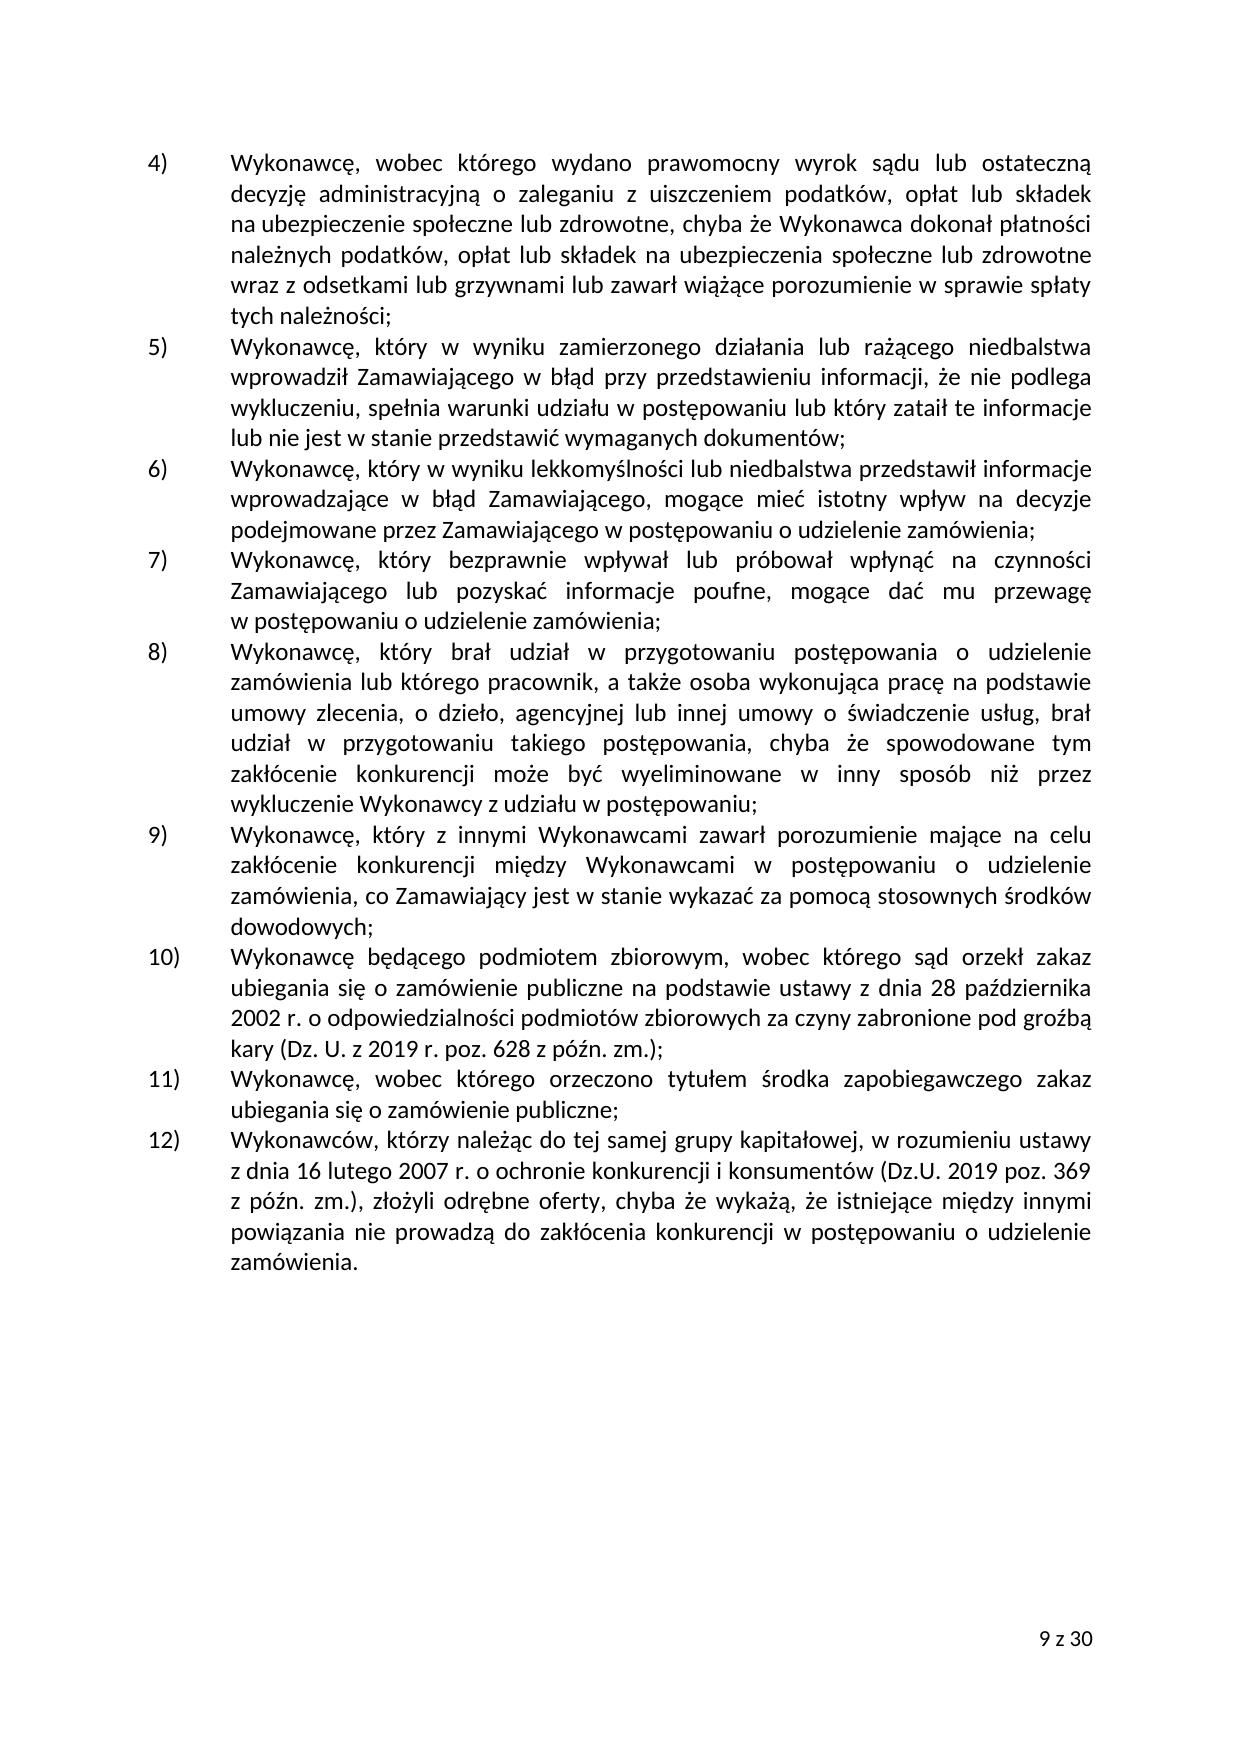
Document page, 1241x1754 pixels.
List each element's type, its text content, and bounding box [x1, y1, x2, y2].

subtitle Wykonawcę, który z innymi Wykonawcami zawarł porozumienie mające na celu zakłócenie konkurencji między Wykonawcami w postępowaniu o udzielenie zamówienia, co Zamawiający jest w stanie wykazać za pomocą stosownych środków dowodowych; [148, 819, 1093, 941]
subtitle Wykonawcę będącego podmiotem zbiorowym, wobec którego sąd orzekł zakaz ubiegania się o zamówienie publiczne na podstawie ustawy z dnia 28 października 2002 r. o odpowiedzialności podmiotów zbiorowych za czyny zabronione pod groźbą kary (Dz. U. z 2019 r. poz. 628 z późn. zm.); [148, 941, 1093, 1063]
subtitle Wykonawcę, który brał udział w przygotowaniu postępowania o udzielenie zamówienia lub którego pracownik, a także osoba wykonująca pracę na podstawie umowy zlecenia, o dzieło, agencyjnej lub innej umowy o świadczenie usług, brał udział w przygotowaniu takiego postępowania, chyba że spowodowane tym zakłócenie konkurencji może być wyeliminowane w inny sposób niż przez wykluczenie Wykonawcy z udziału w postępowaniu; [148, 636, 1093, 819]
subtitle Wykonawcę, wobec którego wydano prawomocny wyrok sądu lub ostateczną decyzję administracyjną o zaleganiu z uiszczeniem podatków, opłat lub składek na ubezpieczenie społeczne lub zdrowotne, chyba że Wykonawca dokonał płatności należnych podatków, opłat lub składek na ubezpieczenia społeczne lub zdrowotne wraz z odsetkami lub grzywnami lub zawarł wiążące porozumienie w sprawie spłaty tych należności; [148, 148, 1093, 331]
subtitle Wykonawcę, który bezprawnie wpływał lub próbował wpłynąć na czynności Zamawiającego lub pozyskać informacje poufne, mogące dać mu przewagę w postępowaniu o udzielenie zamówienia; [148, 544, 1093, 636]
subtitle Wykonawcę, który w wyniku zamierzonego działania lub rażącego niedbalstwa wprowadził Zamawiającego w błąd przy przedstawieniu informacji, że nie podlega wykluczeniu, spełnia warunki udziału w postępowaniu lub który zataił te informacje lub nie jest w stanie przedstawić wymaganych dokumentów; [148, 331, 1093, 453]
subtitle Wykonawców, którzy należąc do tej samej grupy kapitałowej, w rozumieniu ustawy z dnia 16 lutego 2007 r. o ochronie konkurencji i konsumentów (Dz.U. 2019 poz. 369 z późn. zm.), złożyli odrębne oferty, chyba że wykażą, że istniejące między innymi powiązania nie prowadzą do zakłócenia konkurencji w postępowaniu o udzielenie zamówienia. [148, 1124, 1093, 1277]
subtitle Wykonawcę, wobec którego orzeczono tytułem środka zapobiegawczego zakaz ubiegania się o zamówienie publiczne; [148, 1063, 1093, 1124]
subtitle Wykonawcę, który w wyniku lekkomyślności lub niedbalstwa przedstawił informacje wprowadzające w błąd Zamawiającego, mogące mieć istotny wpływ na decyzje podejmowane przez Zamawiającego w postępowaniu o udzielenie zamówienia; [148, 453, 1093, 544]
